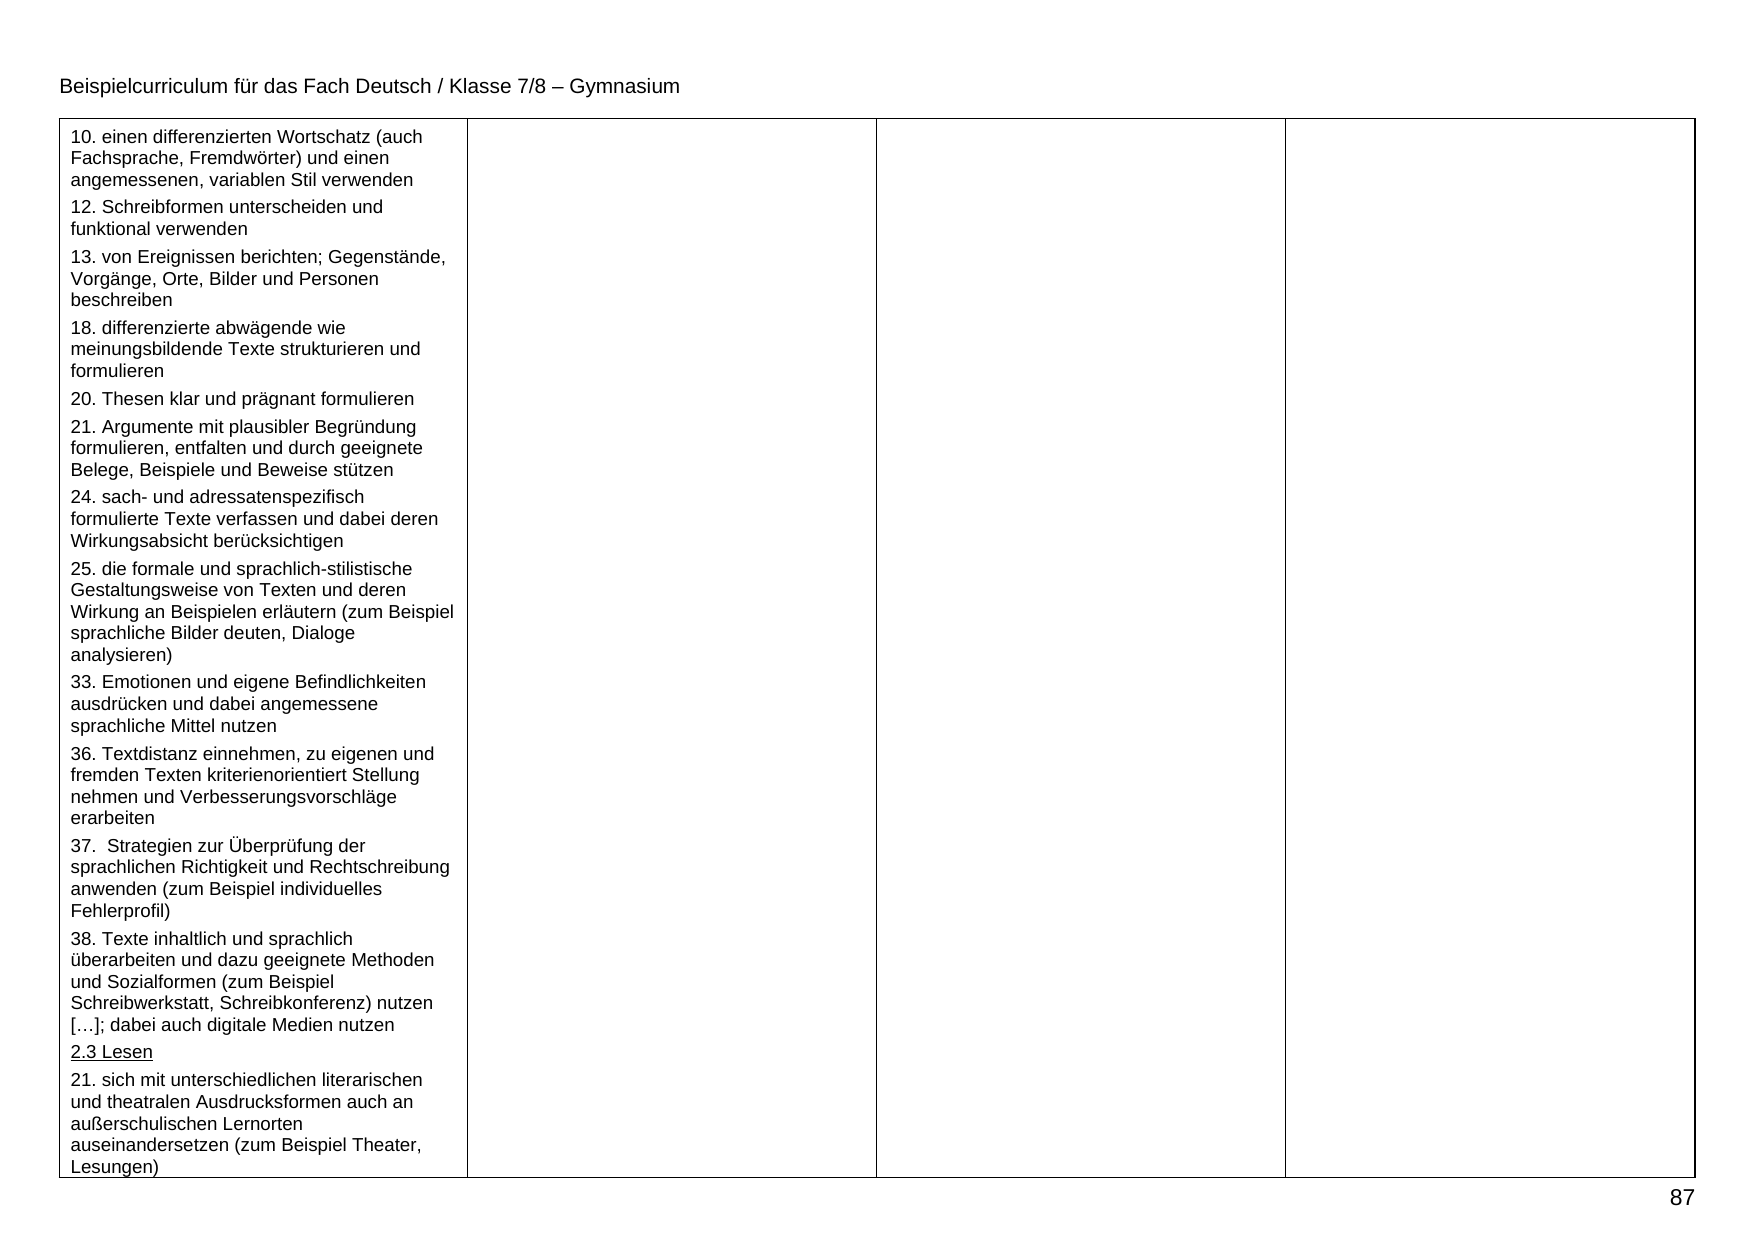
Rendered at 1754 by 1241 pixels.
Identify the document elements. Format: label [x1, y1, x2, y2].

table_cell [468, 119, 876, 1177]
table_cell [60, 119, 467, 1177]
table_cell [877, 119, 1285, 1177]
table_cell [1286, 119, 1694, 1177]
